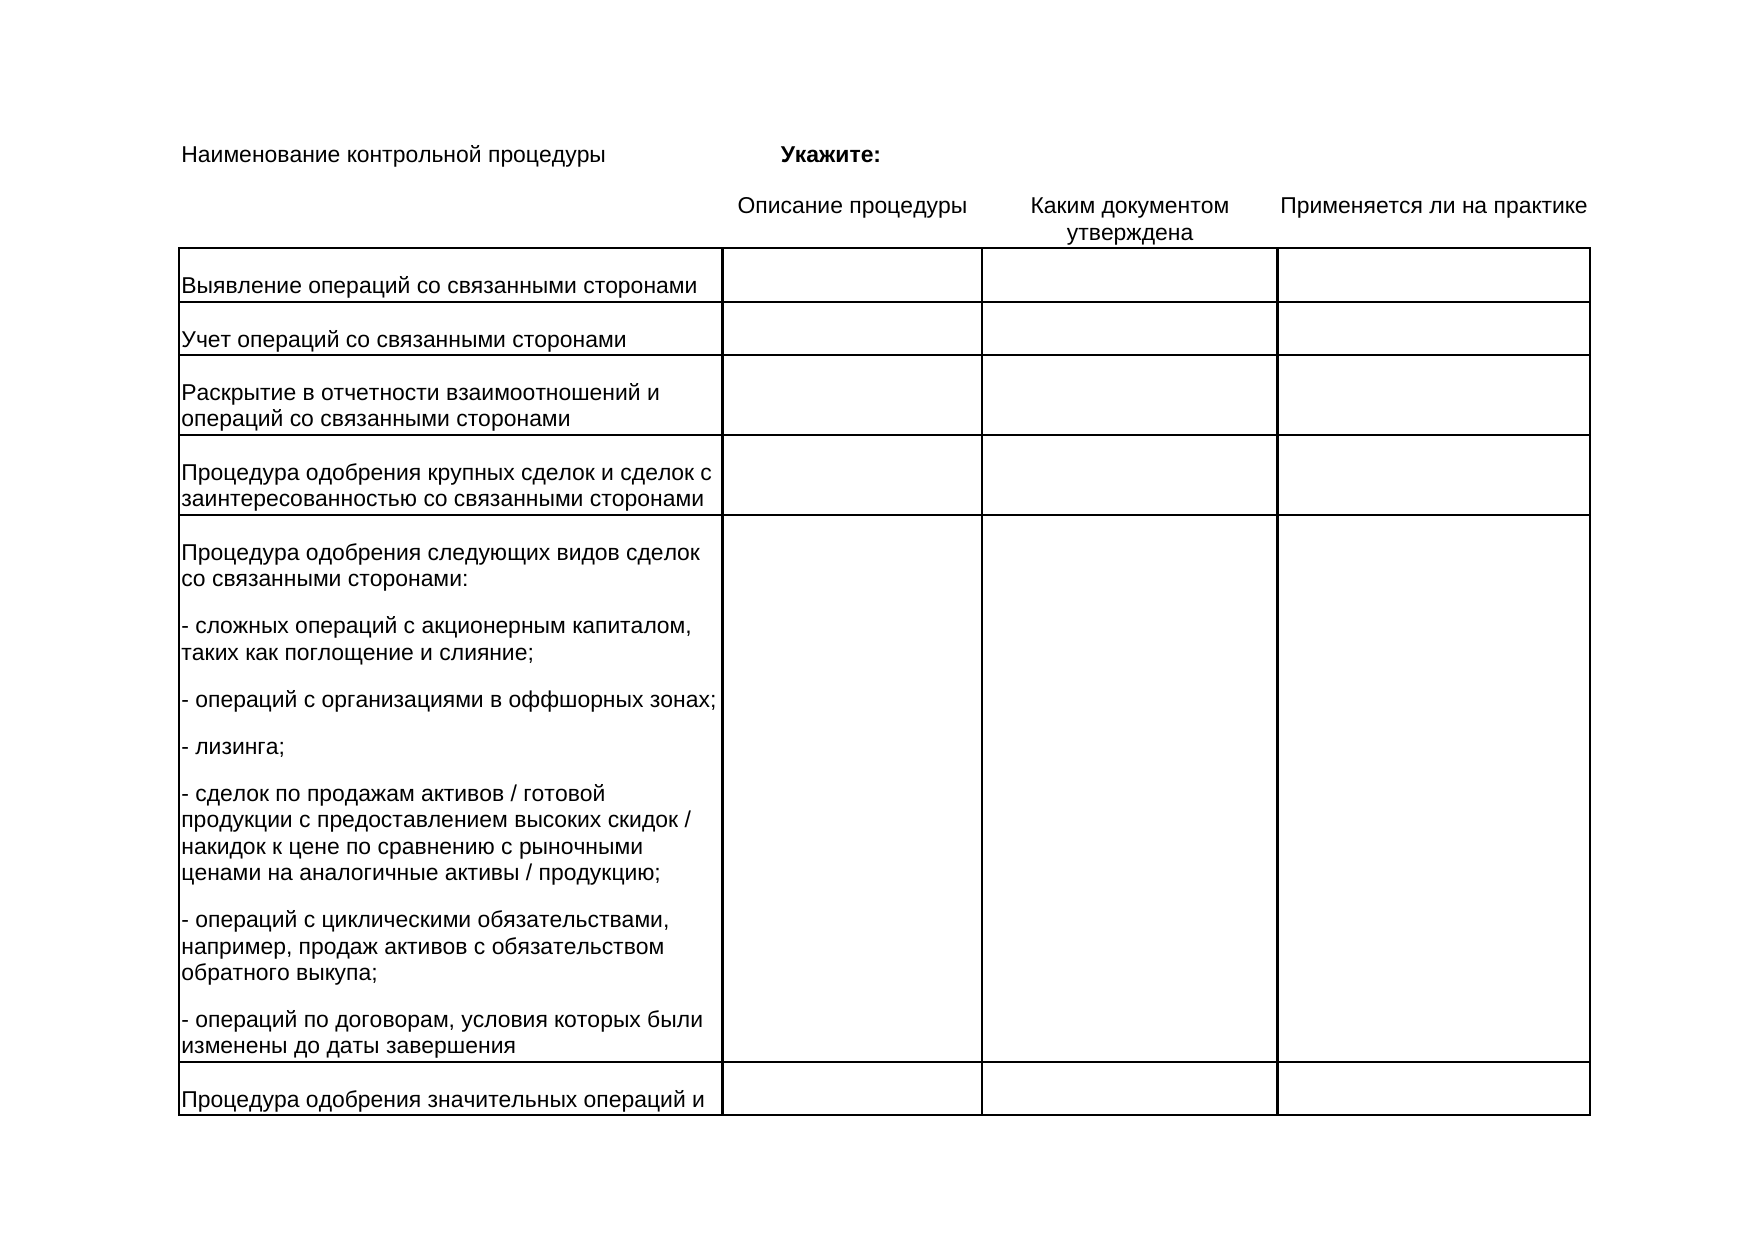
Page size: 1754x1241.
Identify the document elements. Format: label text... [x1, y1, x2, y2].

table_cell [724, 436, 981, 513]
table_cell [983, 516, 1276, 1061]
table_cell [1279, 249, 1589, 301]
table_cell [1279, 436, 1589, 513]
table_cell Процедура одобрения крупных сделок и сделок с заинтересованностью со связанными сторонами [180, 436, 721, 513]
table_cell Каким документом утверждена [982, 169, 1277, 247]
table_header Укажите: [723, 118, 1590, 169]
table_cell Применяется ли на практике [1278, 169, 1590, 247]
table_cell [1279, 1063, 1589, 1114]
table_cell Выявление операций со связанными сторонами [180, 249, 721, 301]
table_cell Процедура одобрения следующих видов сделок со связанными сторонами: - сложных операций с акционерным капиталом, таких как поглощение и слияние; - операций с организациями в оффшорных зонах; - лизинга; - сделок по продажам активов / готовой продукции с предоставлением высоких скидок / накидок к цене по сравнению с рыночными ценами на аналогичные активы / продукцию; - операций с циклическими обязательствами, например, продаж активов с обязательством обратного выкупа; - операций по договорам, условия которых были изменены до даты завершения [180, 516, 721, 1061]
table_header Наименование контрольной процедуры [179, 118, 722, 247]
table_cell [983, 1063, 1276, 1114]
table_cell Раскрытие в отчетности взаимоотношений и операций со связанными сторонами [180, 356, 721, 434]
table_cell [983, 303, 1276, 354]
table_cell [724, 516, 981, 1061]
table_cell [1279, 516, 1589, 1061]
table_cell [724, 249, 981, 301]
table_cell Учет операций со связанными сторонами [180, 303, 721, 354]
table_cell [1279, 356, 1589, 434]
table_cell [724, 1063, 981, 1114]
table_cell [724, 356, 981, 434]
table_cell [983, 249, 1276, 301]
table_cell [1279, 303, 1589, 354]
table_cell [983, 436, 1276, 513]
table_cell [180, 1063, 721, 1114]
table_cell [983, 356, 1276, 434]
table_cell Описание процедуры [723, 169, 982, 247]
table_cell [724, 303, 981, 354]
